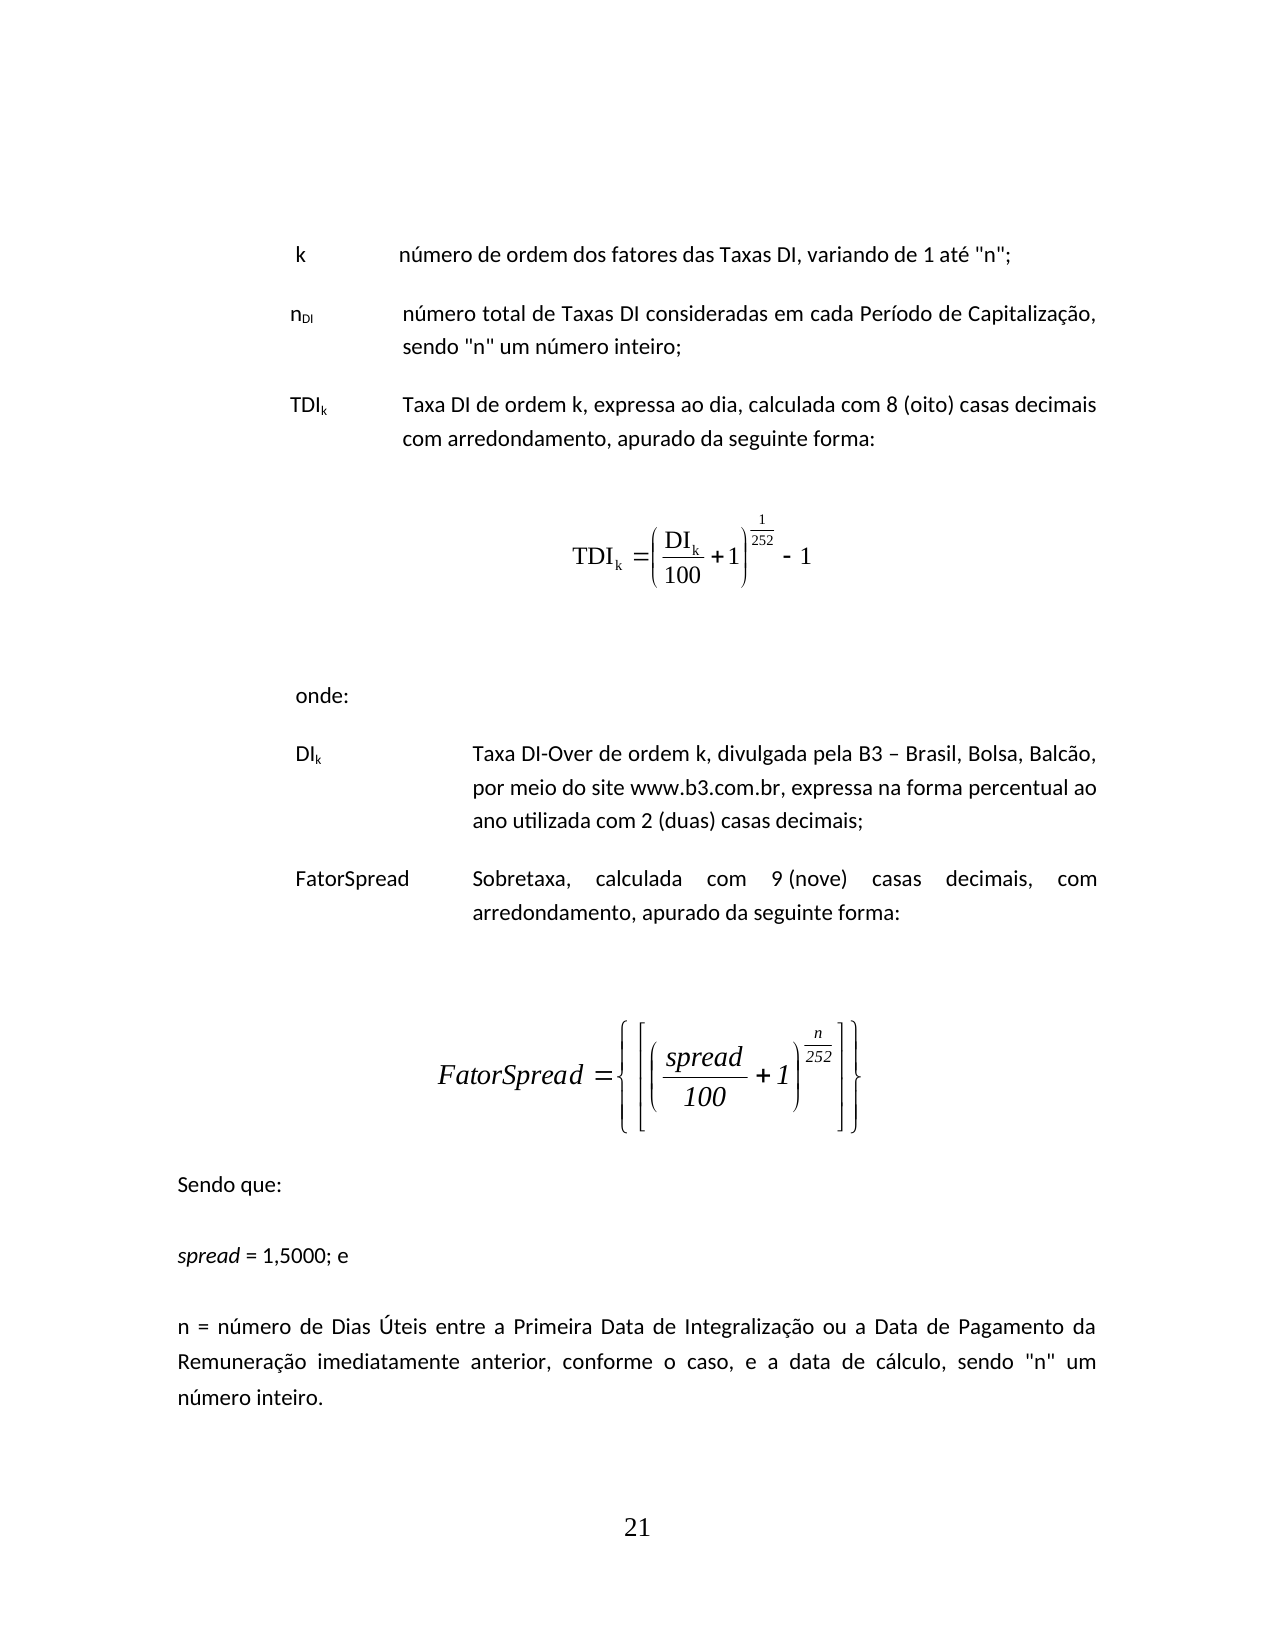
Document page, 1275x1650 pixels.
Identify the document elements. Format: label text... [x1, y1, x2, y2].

text Sendo que: [177, 1164, 1098, 1199]
text k número de ordem dos fatores das Taxas DI, variando de 1 até "n"; [295, 236, 1098, 269]
text n = número de Dias Úteis entre a Primeira Data de Integralização ou a Data de Pagamento da Remuneração imediatamente anterior, conforme o caso, e a data de cálculo, sendo "n" um número inteiro. [177, 1306, 1098, 1412]
text FatorSpread Sobretaxa, calculada com 9 (nove) casas decimais, com arredondamento, apurado da seguinte forma: [295, 860, 1098, 927]
text spread = 1,5000; e [177, 1235, 1098, 1270]
text onde: [295, 677, 1098, 710]
text DIk Taxa DI-Over de ordem k, divulgada pela B3 – Brasil, Bolsa, Balcão, por meio do site www.b3.com.br, expressa na forma percentual ao ano utilizada com 2 (duas) casas decimais; [295, 735, 1098, 835]
text TDIk Taxa DI de ordem k, expressa ao dia, calculada com 8 (oito) casas decimais com arredondamento, apurado da seguinte forma: [290, 386, 1098, 453]
text nDI número total de Taxas DI consideradas em cada Período de Capitalização, sendo "n" um número inteiro; [290, 294, 1098, 361]
